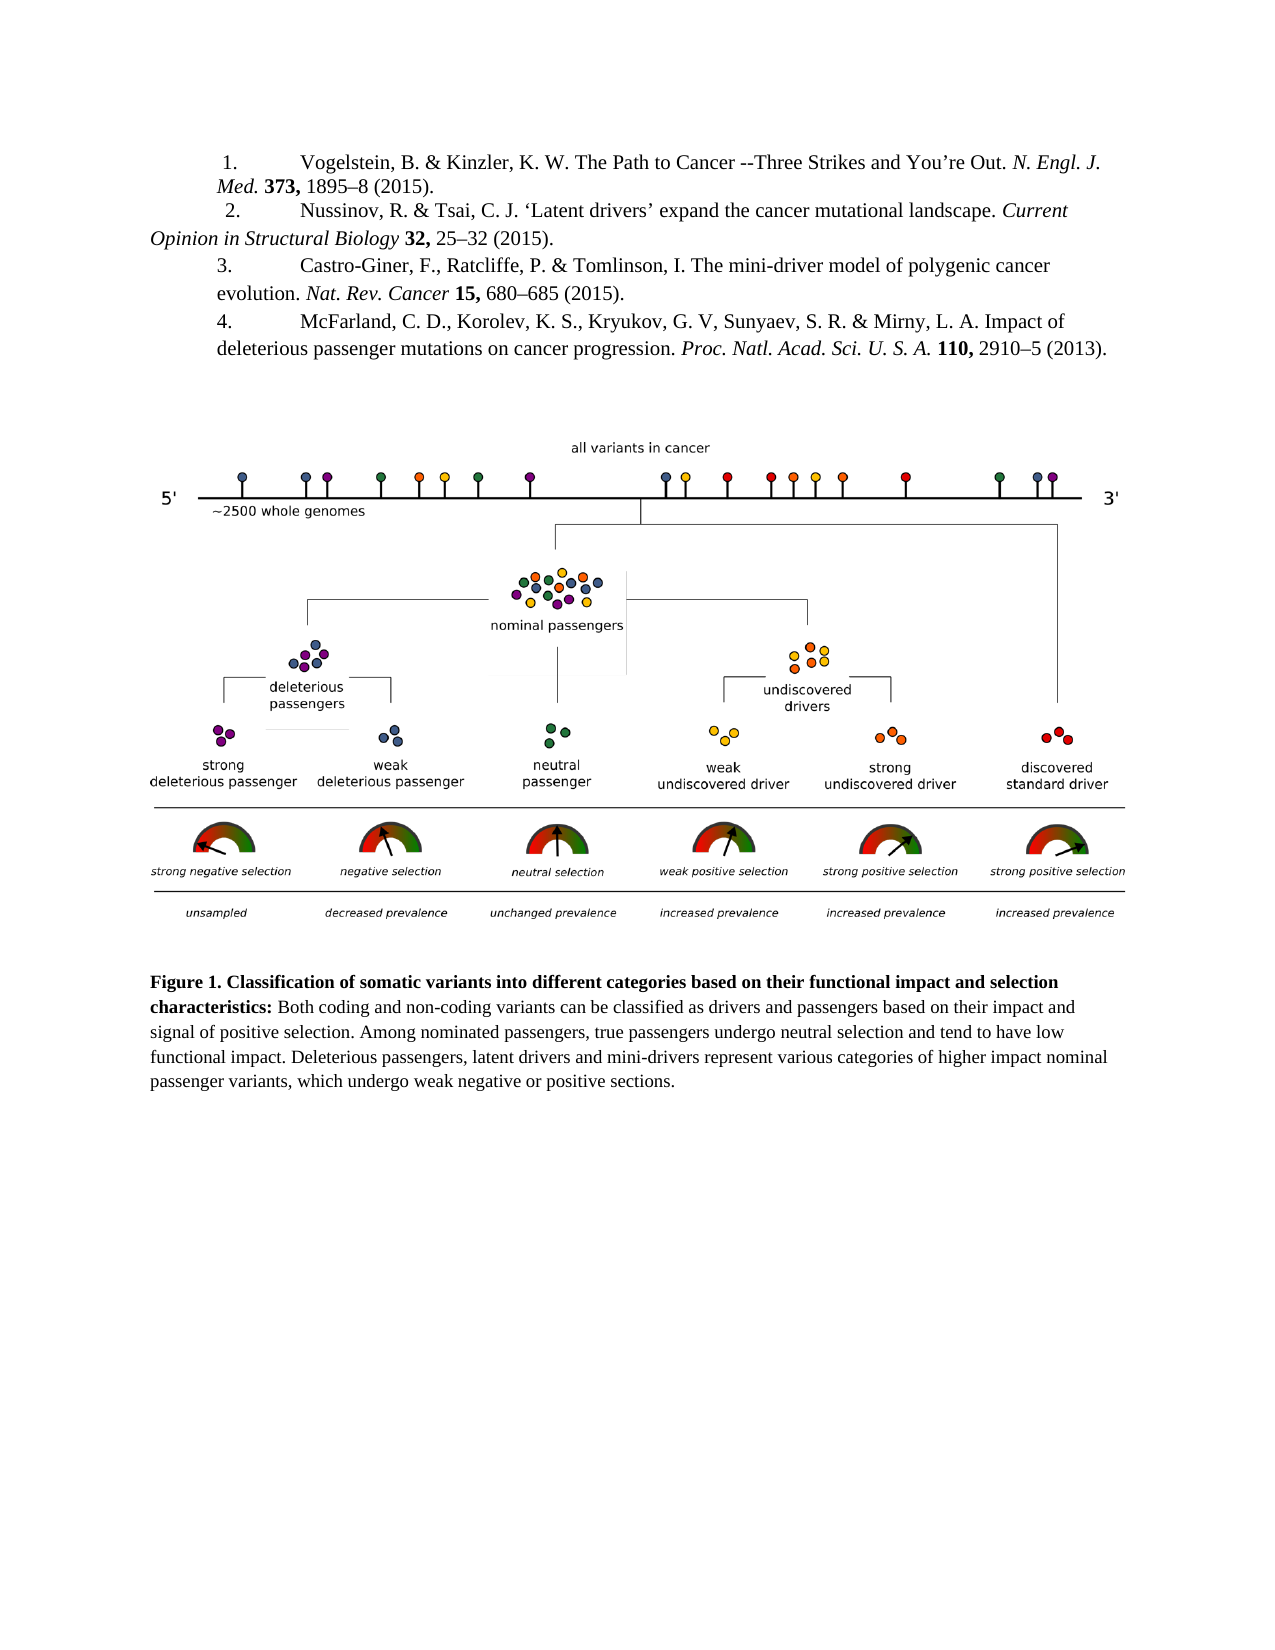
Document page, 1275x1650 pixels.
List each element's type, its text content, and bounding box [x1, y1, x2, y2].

picture [150, 442, 1125, 919]
text 4. McFarland, C. D., Korolev, K. S., Kryukov, G. V, Sunyaev, S. R. & Mirny, L. A. Impact of deleterious passenger mutations on cancer progression. Proc. Natl. Acad. Sci. U. S. A. 110, 2910–5 (2013). [217, 308, 1125, 360]
text 3. Castro-Giner, F., Ratcliffe, P. & Tomlinson, I. The mini-driver model of polygenic cancer evolution. Nat. Rev. Cancer 15, 680–685 (2015). [217, 253, 1125, 305]
text Figure 1. Classification of somatic variants into different categories based on their functional impact and selection characteristics: Both coding and non-coding variants can be classified as drivers and passengers based on their impact and signal of positive selection. Among nominated passengers, true passengers undergo neutral selection and tend to have low functional impact. Deleterious passengers, latent drivers and mini-drivers represent various categories of higher impact nominal passenger variants, which undergo weak negative or positive sections. [150, 971, 1125, 1092]
text 2. Nussinov, R. & Tsai, C. J. ‘Latent drivers’ expand the cancer mutational landscape. Current Opinion in Structural Biology 32, 25–32 (2015). [150, 198, 1125, 250]
text 1. Vogelstein, B. & Kinzler, K. W. The Path to Cancer --Three Strikes and You’re Out. N. Engl. J. Med. 373, 1895–8 (2015). [217, 150, 1125, 198]
